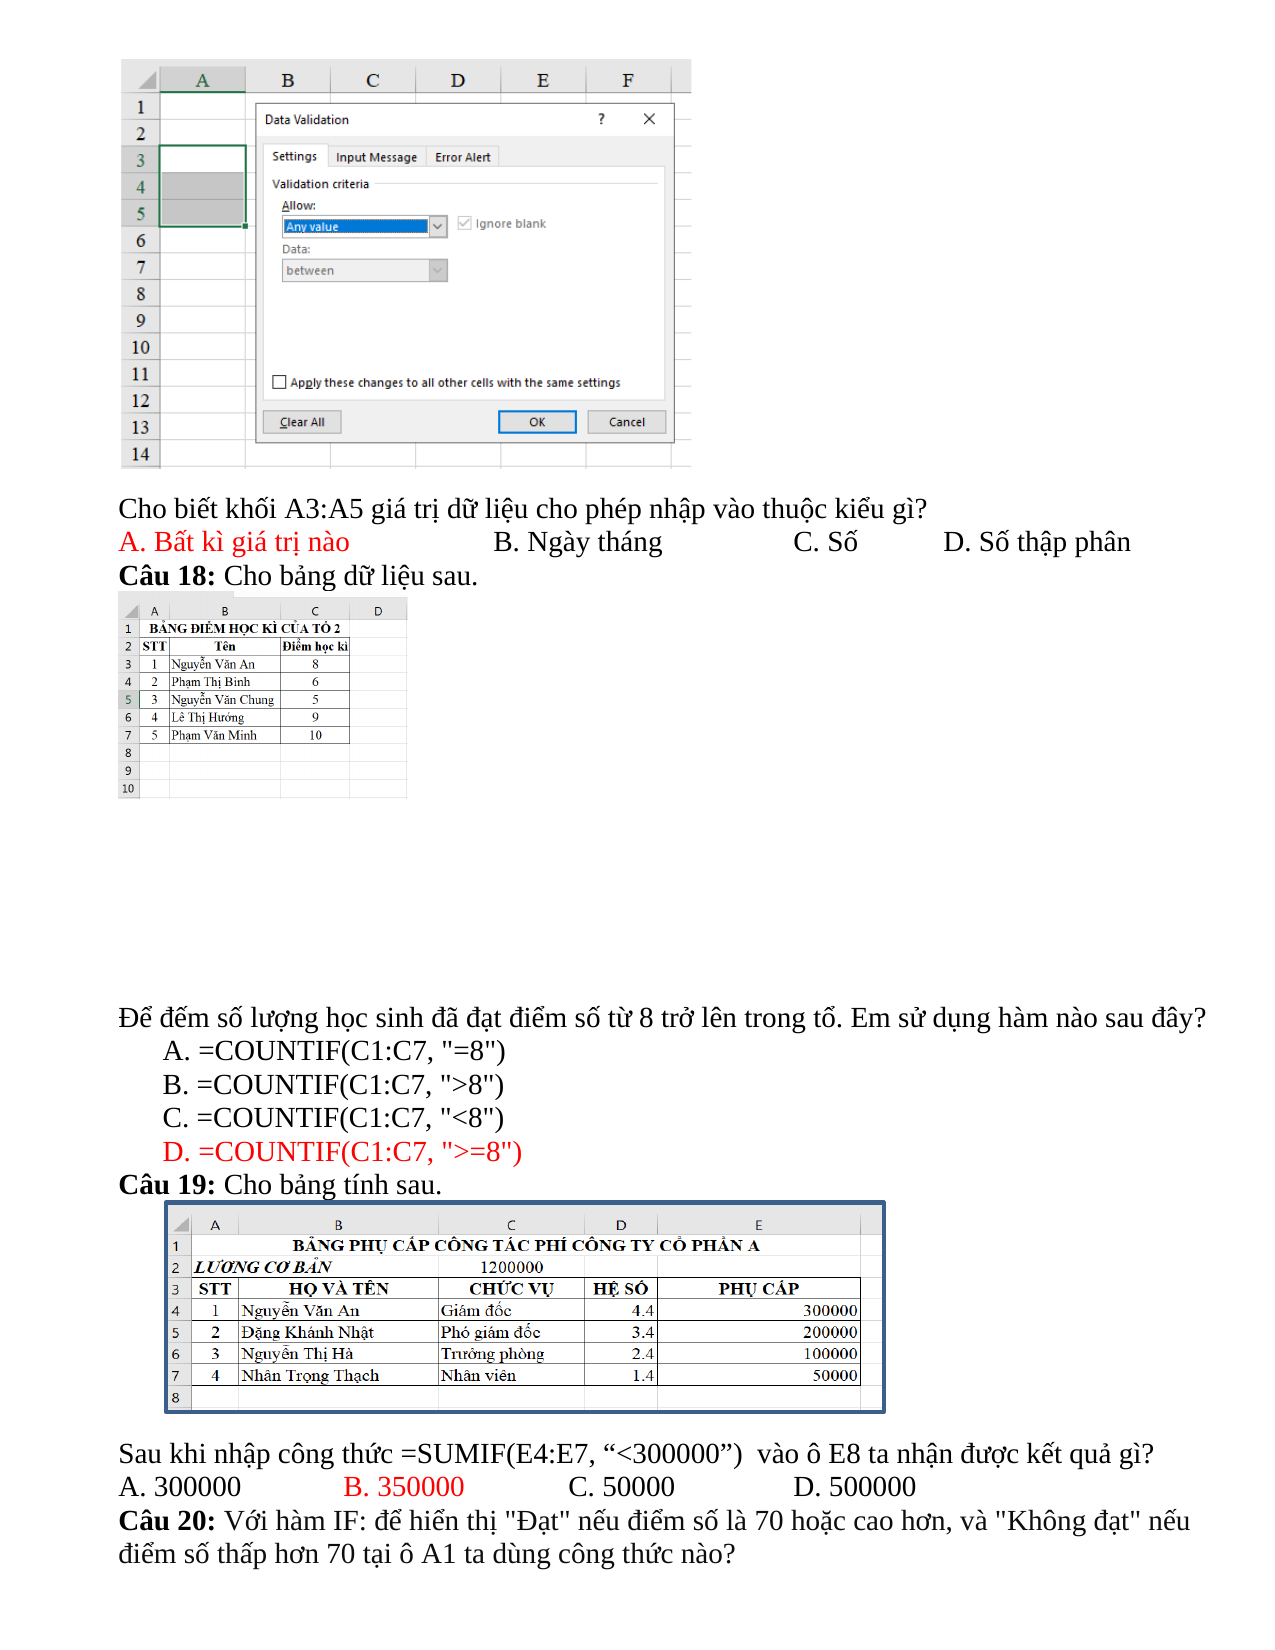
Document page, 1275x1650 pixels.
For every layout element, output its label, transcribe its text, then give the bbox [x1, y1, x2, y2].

text Để đếm số lượng học sinh đã đạt điểm số từ 8 trở lên trong tổ. Em sử dụng hàm nào sau đây? [118, 1000, 1216, 1033]
text Sau khi nhập công thức =SUMIF(E4:E7, “<300000”) vào ô E8 ta nhận được kết quả gì? [118, 1436, 1216, 1469]
text Cho biết khối A3:A5 giá trị dữ liệu cho phép nhập vào thuộc kiểu gì? [118, 468, 1216, 524]
text A. 300000 B. 350000 C. 50000 D. 500000 [118, 1469, 1216, 1503]
picture [168, 1205, 882, 1410]
picture [118, 59, 692, 469]
text Câu 19: Cho bảng tính sau. [118, 1167, 1216, 1201]
text Câu 18: Cho bảng dữ liệu sau. [118, 558, 1216, 591]
text A. Bất kì giá trị nào B. Ngày tháng C. Số D. Số thập phân [118, 524, 1216, 558]
text A. =COUNTIF(C1:C7, "=8") B. =COUNTIF(C1:C7, ">8") C. =COUNTIF(C1:C7, "<8") D. =COUNTIF(C1:C7, ">=8") [162, 1033, 1216, 1167]
text Câu 20: Với hàm IF: để hiển thị "Đạt" nếu điểm số là 70 hoặc cao hơn, và "Không đạt" nếu điểm số thấp hơn 70 tại ô A1 ta dùng công thức nào? [736, 1503, 1216, 1570]
picture [118, 591, 408, 799]
